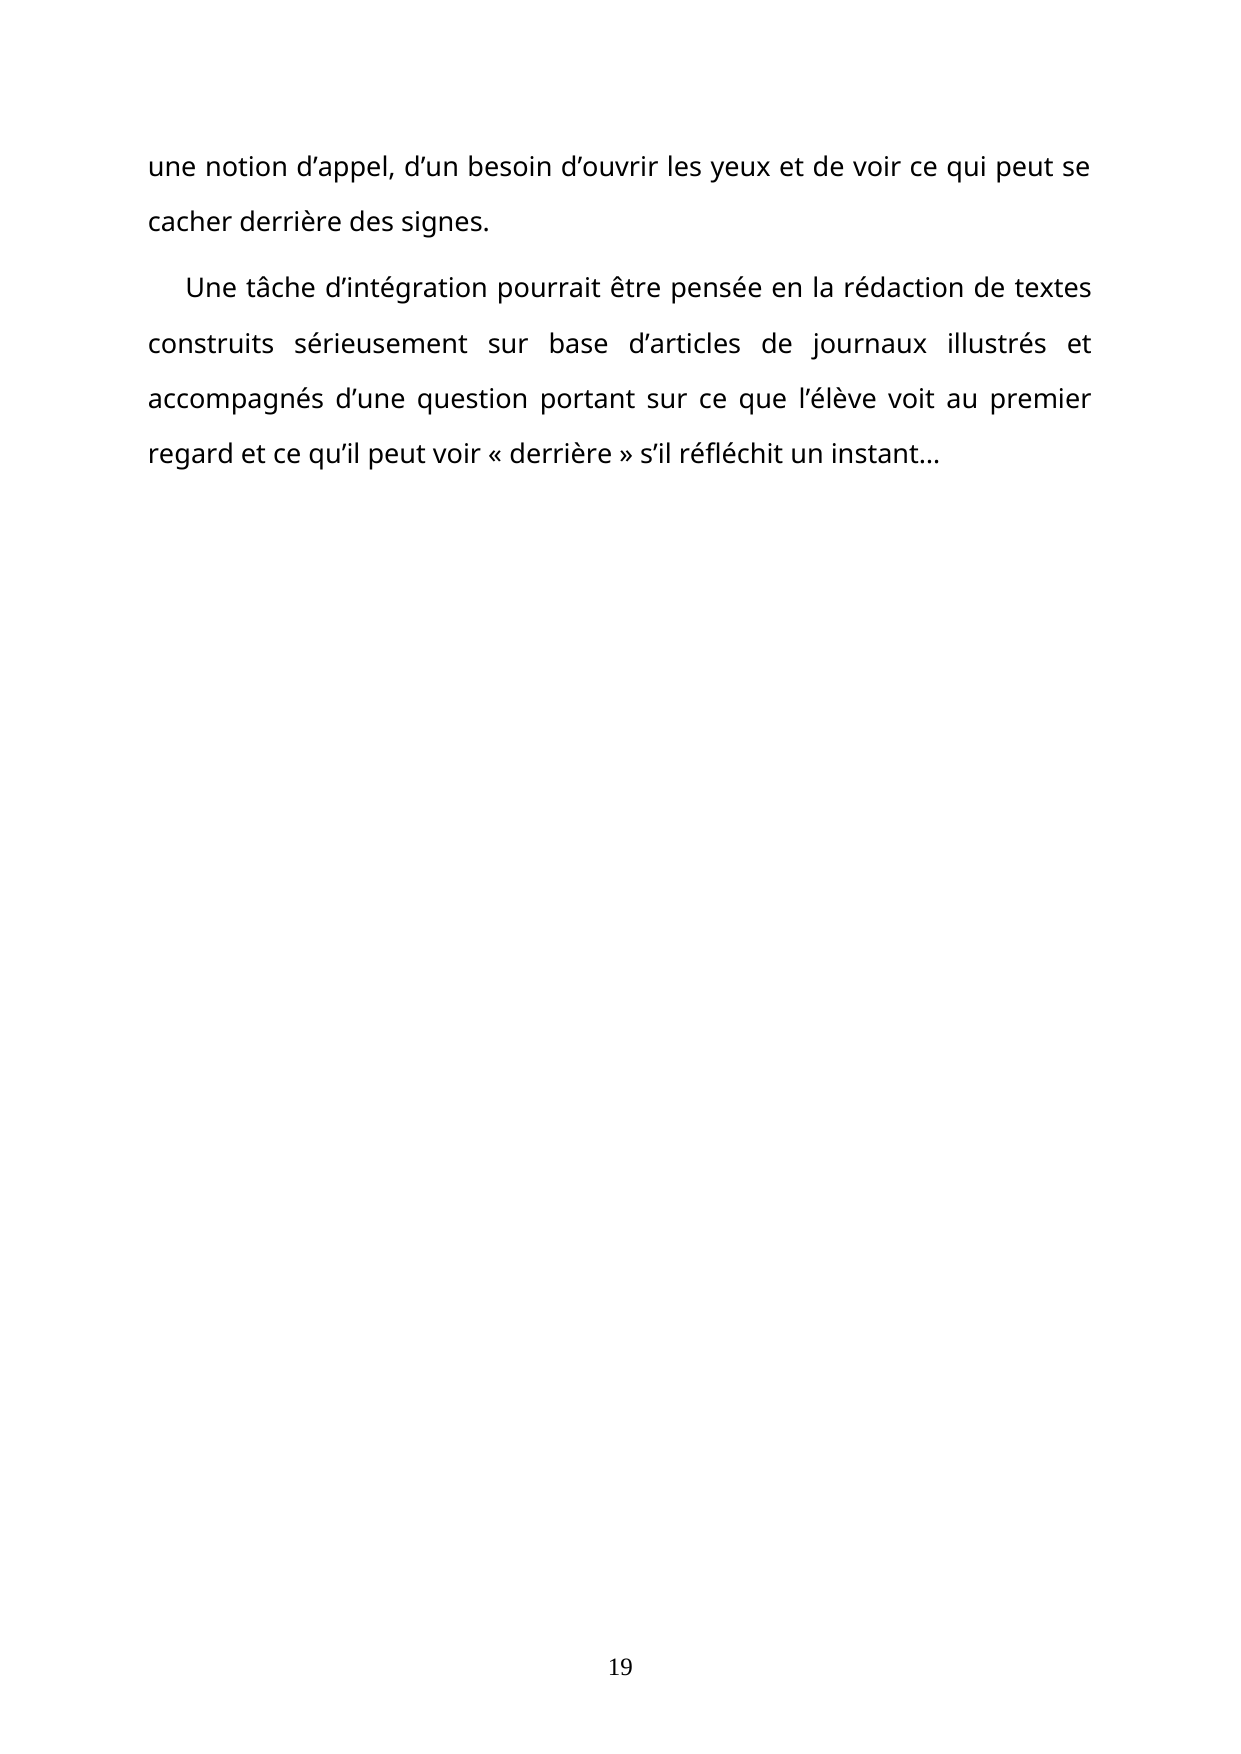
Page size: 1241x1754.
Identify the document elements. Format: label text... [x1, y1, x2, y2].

text Une tâche d’intégration pourrait être pensée en la rédaction de textes construits sérieusement sur base d’articles de journaux illustrés et accompagnés d’une question portant sur ce que l’élève voit au premier regard et ce qu’il peut voir « derrière » s’il réfléchit un instant… [148, 269, 1093, 472]
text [148, 148, 1093, 240]
